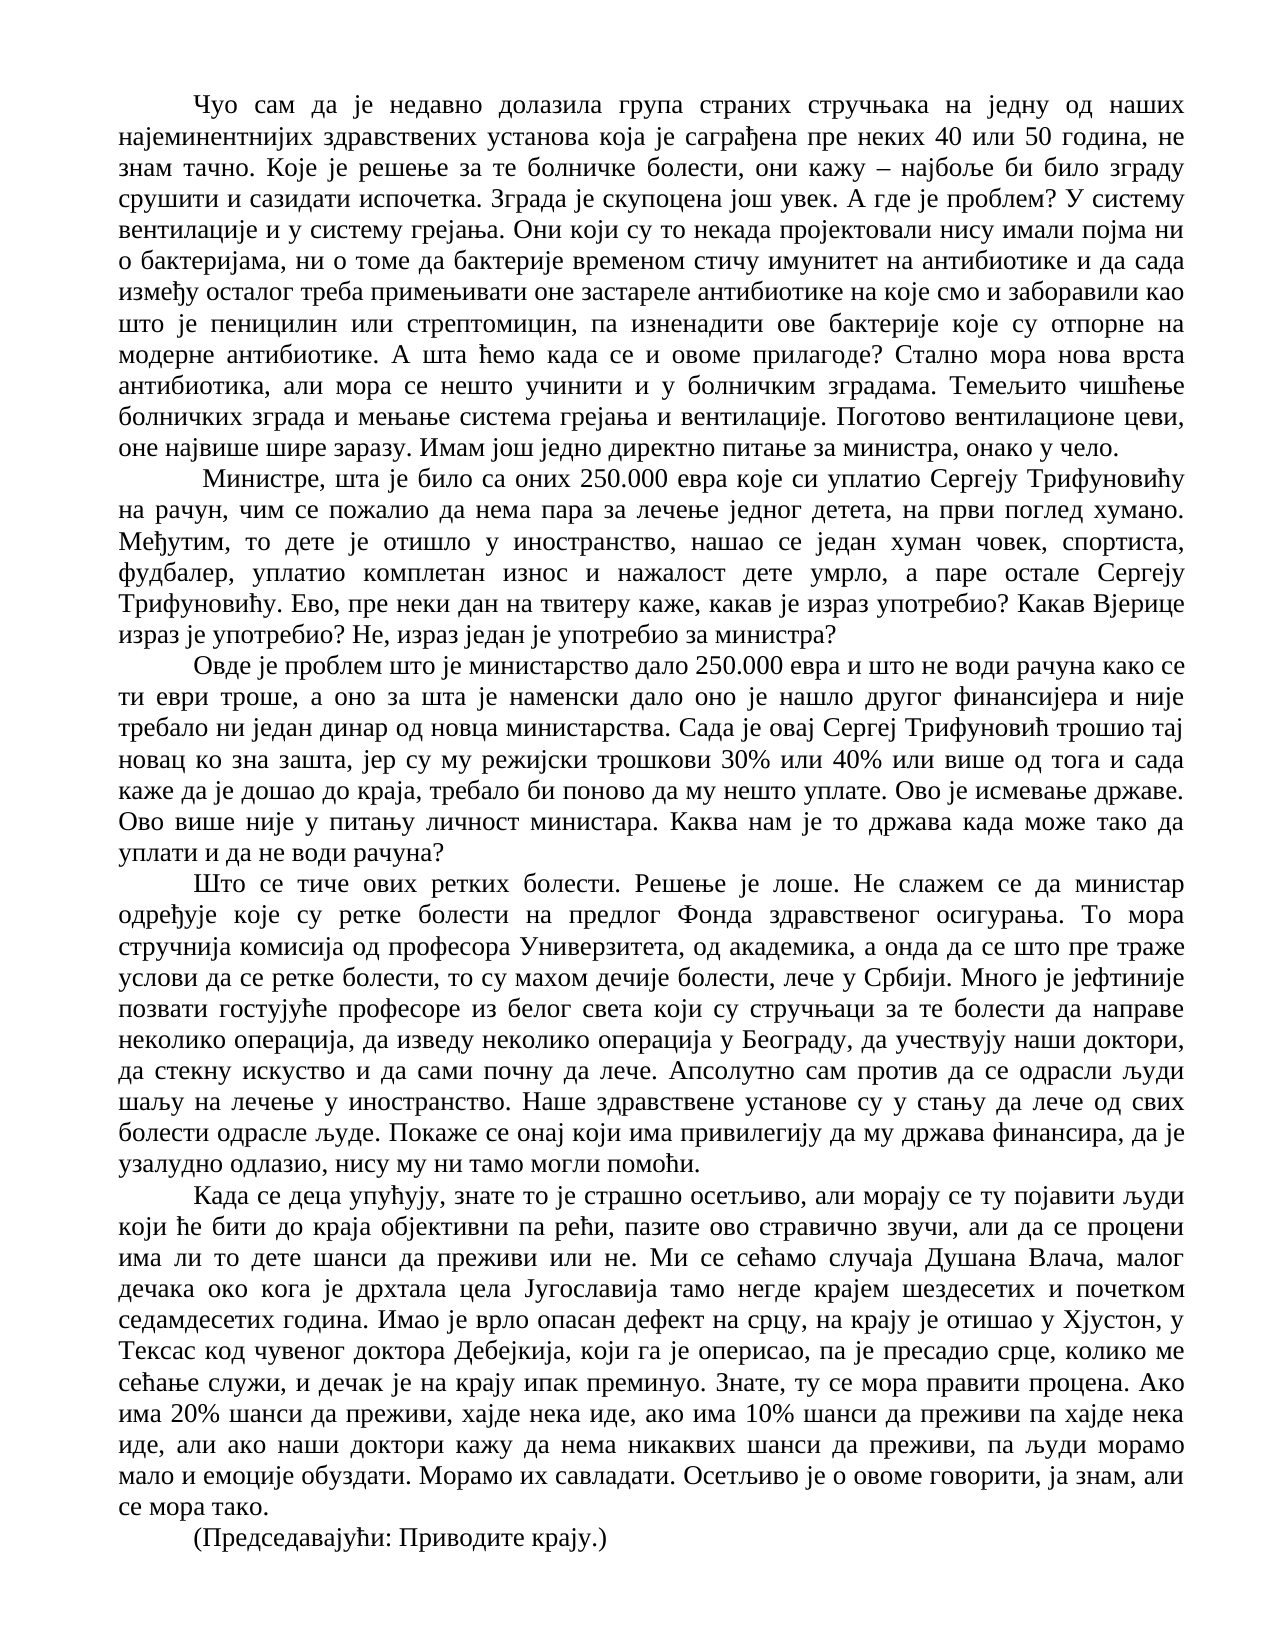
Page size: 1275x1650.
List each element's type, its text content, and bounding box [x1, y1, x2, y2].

text Министре, шта је било са оних 250.000 евра које си уплатио Сергеју Трифуновићу на рачун, чим се пожалио да нема пара за лечење једног детета, на први поглед хумано. Међутим, то дете је отишло у иностранство, нашао се један хуман човек, спортиста, фудбалер, уплатио комплетан износ и нажалост дете умрло, а паре остале Сергеју Трифуновићу. Ево, пре неки дан на твитеру каже, какав је израз употребио? Какав Вјерице израз је употребио? Не, израз један је употребио за министра? [118, 462, 1186, 649]
text Овде је проблем што је министарство дало 250.000 евра и што не води рачуна како се ти еври троше, а оно за шта је наменски дало оно је нашло другог финансијера и није требало ни један динар од новца министарства. Сада је овај Сергеј Трифуновић трошио тај новац ко зна зашта, јер су му режијски трошкови 30% или 40% или више од тога и сада каже да је дошао до краја, требало би поново да му нешто уплате. Ово је исмевање државе. Ово више није у питању личност министара. Каква нам је то држава када може тако да уплати и да не води рачуна? [118, 649, 1186, 867]
text (Председавајући: Приводите крају.) [118, 1521, 1186, 1552]
text Када се деца упућују, знате то је страшно осетљиво, али морају се ту појавити људи који ће бити до краја објективни па рећи, пазите ово стравично звучи, али да се процени има ли то дете шанси да преживи или не. Ми се сећамо случаја Душана Влача, малог дечака око кога је дрхтала цела Југославија тамо негде крајем шездесетих и почетком седамдесетих година. Имао је врло опасан дефект на срцу, на крају је отишао у Хјустон, у Тексас код чувеног доктора Дебејкија, који га је оперисао, па је пресадио срце, колико ме сећање служи, и дечак је на крају ипак преминуо. Знате, ту се мора правити процена. Ако има 20% шанси да преживи, хајде нека иде, ако има 10% шанси да преживи па хајде нека иде, али ако наши доктори кажу да нема никаквих шанси да преживи, па људи морамо мало и емоције обуздати. Морамо их савладати. Осетљиво је о овоме говорити, ја знам, али се мора тако. [118, 1179, 1186, 1521]
text Што се тиче ових ретких болести. Решење је лоше. Не слажем се да министар одређује које су ретке болести на предлог Фонда здравственог осигурања. То мора стручнија комисија од професора Универзитета, од академика, а онда да се што пре траже услови да се ретке болести, то су махом дечије болести, лече у Србији. Много је јефтиније позвати гостујуће професоре из белог света који су стручњаци за те болести да направе неколико операција, да изведу неколико операција у Београду, да учествују наши доктори, да стекну искуство и да сами почну да лече. Апсолутно сам против да се одрасли људи шаљу на лечење у иностранство. Наше здравствене установе су у стању да лече од свих болести одрасле људе. Покаже се онај који има привилегију да му држава финансира, да је узалудно одлазио, нису му ни тамо могли помоћи. [118, 867, 1186, 1179]
text Чуо сам да је недавно долазила група страних стручњака на једну од наших најеминентнијих здравствених установа која је саграђена пре неких 40 или 50 година, не знам тачно. Које је решење за те болничке болести, они кажу – најбоље би било зграду срушити и сазидати испочетка. Зграда је скупоцена још увек. А где је проблем? У систему вентилације и у систему грејања. Они који су то некада пројектовали нису имали појма ни о бактеријама, ни о томе да бактерије временом стичу имунитет на антибиотике и да сада између осталог треба примењивати оне застареле антибиотике на које смо и заборавили као што је пеницилин или стрептомицин, па изненадити ове бактерије које су отпорне на модерне антибиотике. А шта ћемо када се и овоме прилагоде? Стално мора нова врста антибиотика, али мора се нешто учинити и у болничким зградама. Темељито чишћење болничких зграда и мењање система грејања и вентилације. Поготово вентилационе цеви, оне највише шире заразу. Имам још једно директно питање за министра, онако у чело. [118, 89, 1186, 462]
